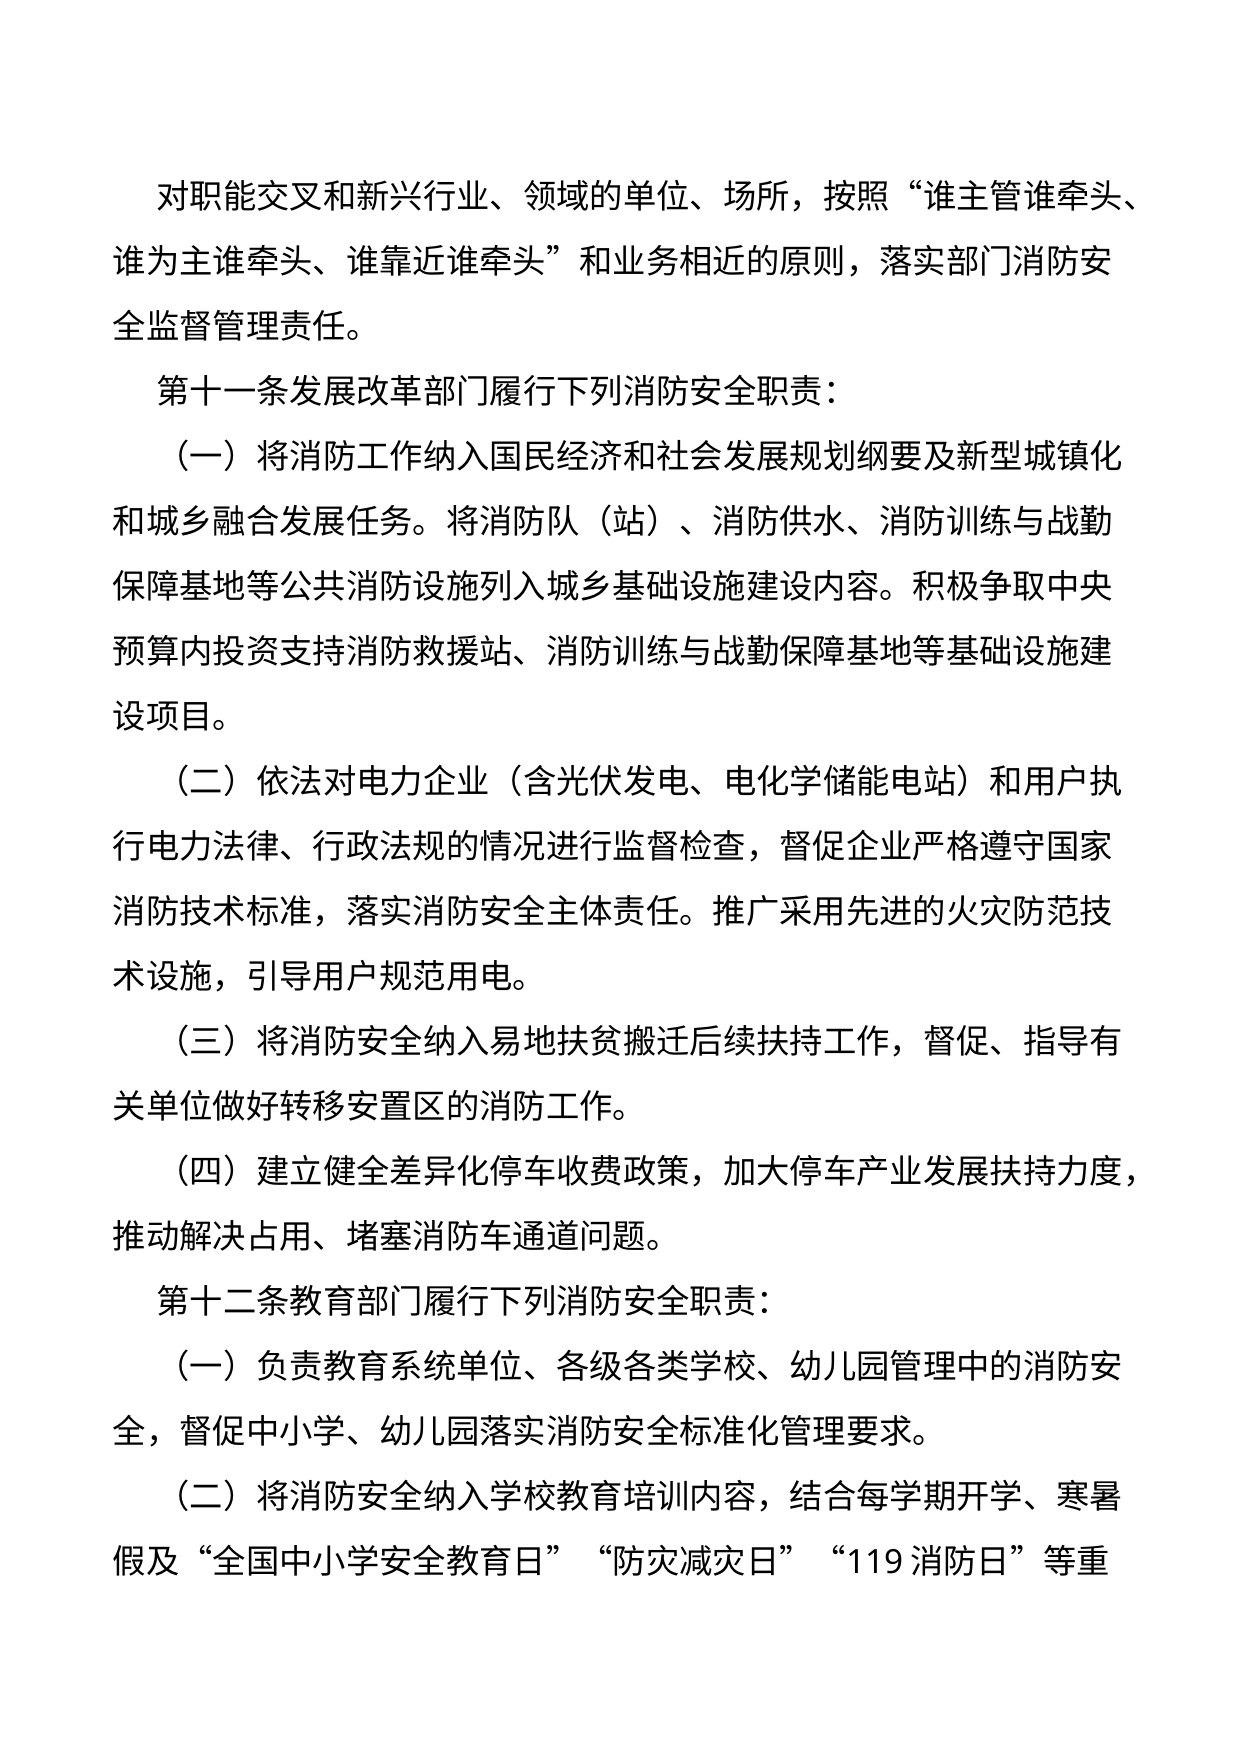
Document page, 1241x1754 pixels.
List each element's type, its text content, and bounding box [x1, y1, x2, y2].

text （一）负责教育系统单位、各级各类学校、幼儿园管理中的消防安全，督促中小学、幼儿园落实消防安全标准化管理要求。 [112, 1332, 1128, 1462]
text 第十一条发展改革部门履行下列消防安全职责： [112, 357, 1128, 422]
text （二）依法对电力企业（含光伏发电、电化学储能电站）和用户执行电力法律、行政法规的情况进行监督检查，督促企业严格遵守国家消防技术标准，落实消防安全主体责任。推广采用先进的火灾防范技术设施，引导用户规范用电。 [112, 747, 1128, 1007]
text （三）将消防安全纳入易地扶贫搬迁后续扶持工作，督促、指导有关单位做好转移安置区的消防工作。 [112, 1007, 1128, 1137]
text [112, 1462, 1128, 1592]
text 对职能交叉和新兴行业、领域的单位、场所，按照“谁主管谁牵头、谁为主谁牵头、谁靠近谁牵头”和业务相近的原则，落实部门消防安全监督管理责任。 [112, 162, 1128, 357]
text （一）将消防工作纳入国民经济和社会发展规划纲要及新型城镇化和城乡融合发展任务。将消防队（站）、消防供水、消防训练与战勤保障基地等公共消防设施列入城乡基础设施建设内容。积极争取中央预算内投资支持消防救援站、消防训练与战勤保障基地等基础设施建设项目。 [112, 422, 1128, 747]
text 第十二条教育部门履行下列消防安全职责： [112, 1267, 1128, 1332]
text （四）建立健全差异化停车收费政策，加大停车产业发展扶持力度，推动解决占用、堵塞消防车通道问题。 [112, 1137, 1128, 1267]
